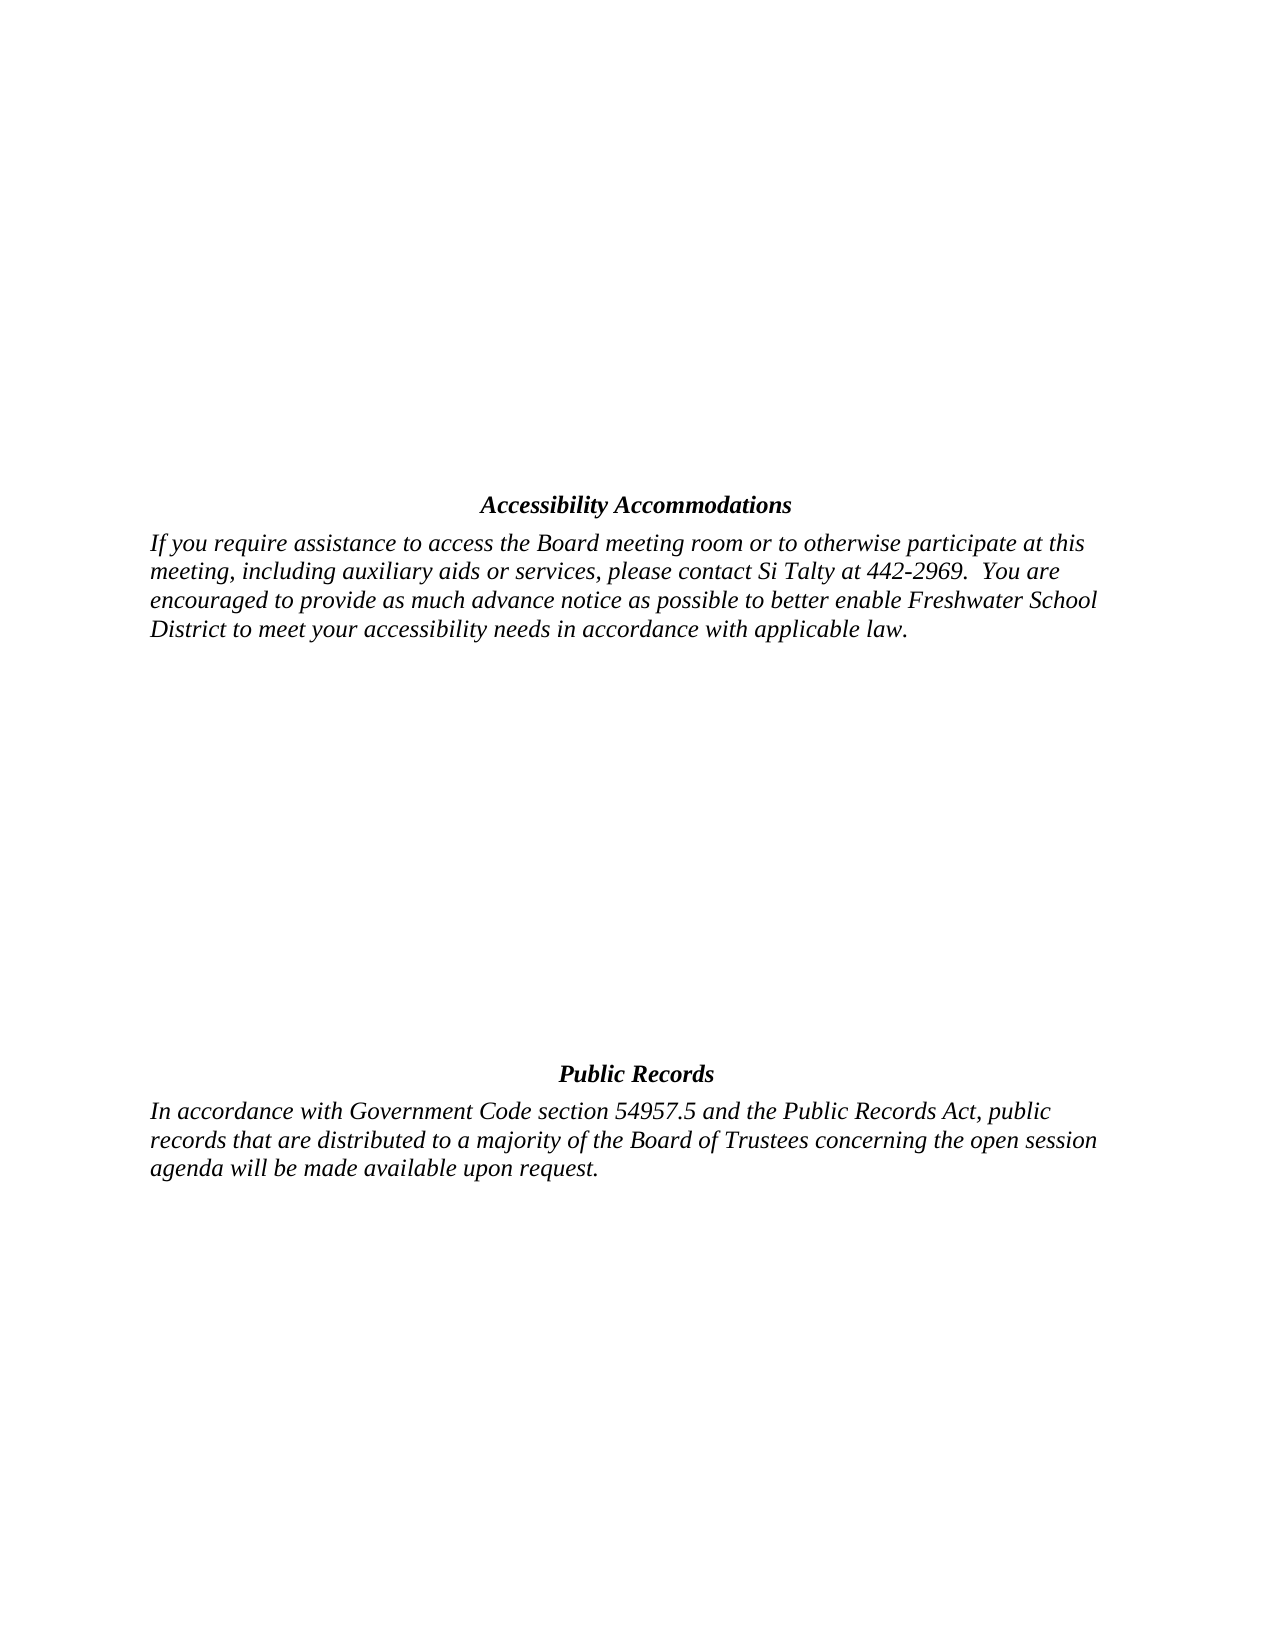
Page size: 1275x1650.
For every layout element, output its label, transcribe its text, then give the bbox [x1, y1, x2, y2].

text If you require assistance to access the Board meeting room or to otherwise participate at this meeting, including auxiliary aids or services, please contact Si Talty at 442-2969. You are encouraged to provide as much advance notice as possible to better enable Freshwater School District to meet your accessibility needs in accordance with applicable law. [150, 528, 1125, 643]
text Accessibility Accommodations [150, 491, 1125, 519]
text Public Records [150, 1059, 1125, 1088]
text In accordance with Government Code section 54957.5 and the Public Records Act, public records that are distributed to a majority of the Board of Trustees concerning the open session agenda will be made available upon request. [150, 1096, 1125, 1182]
